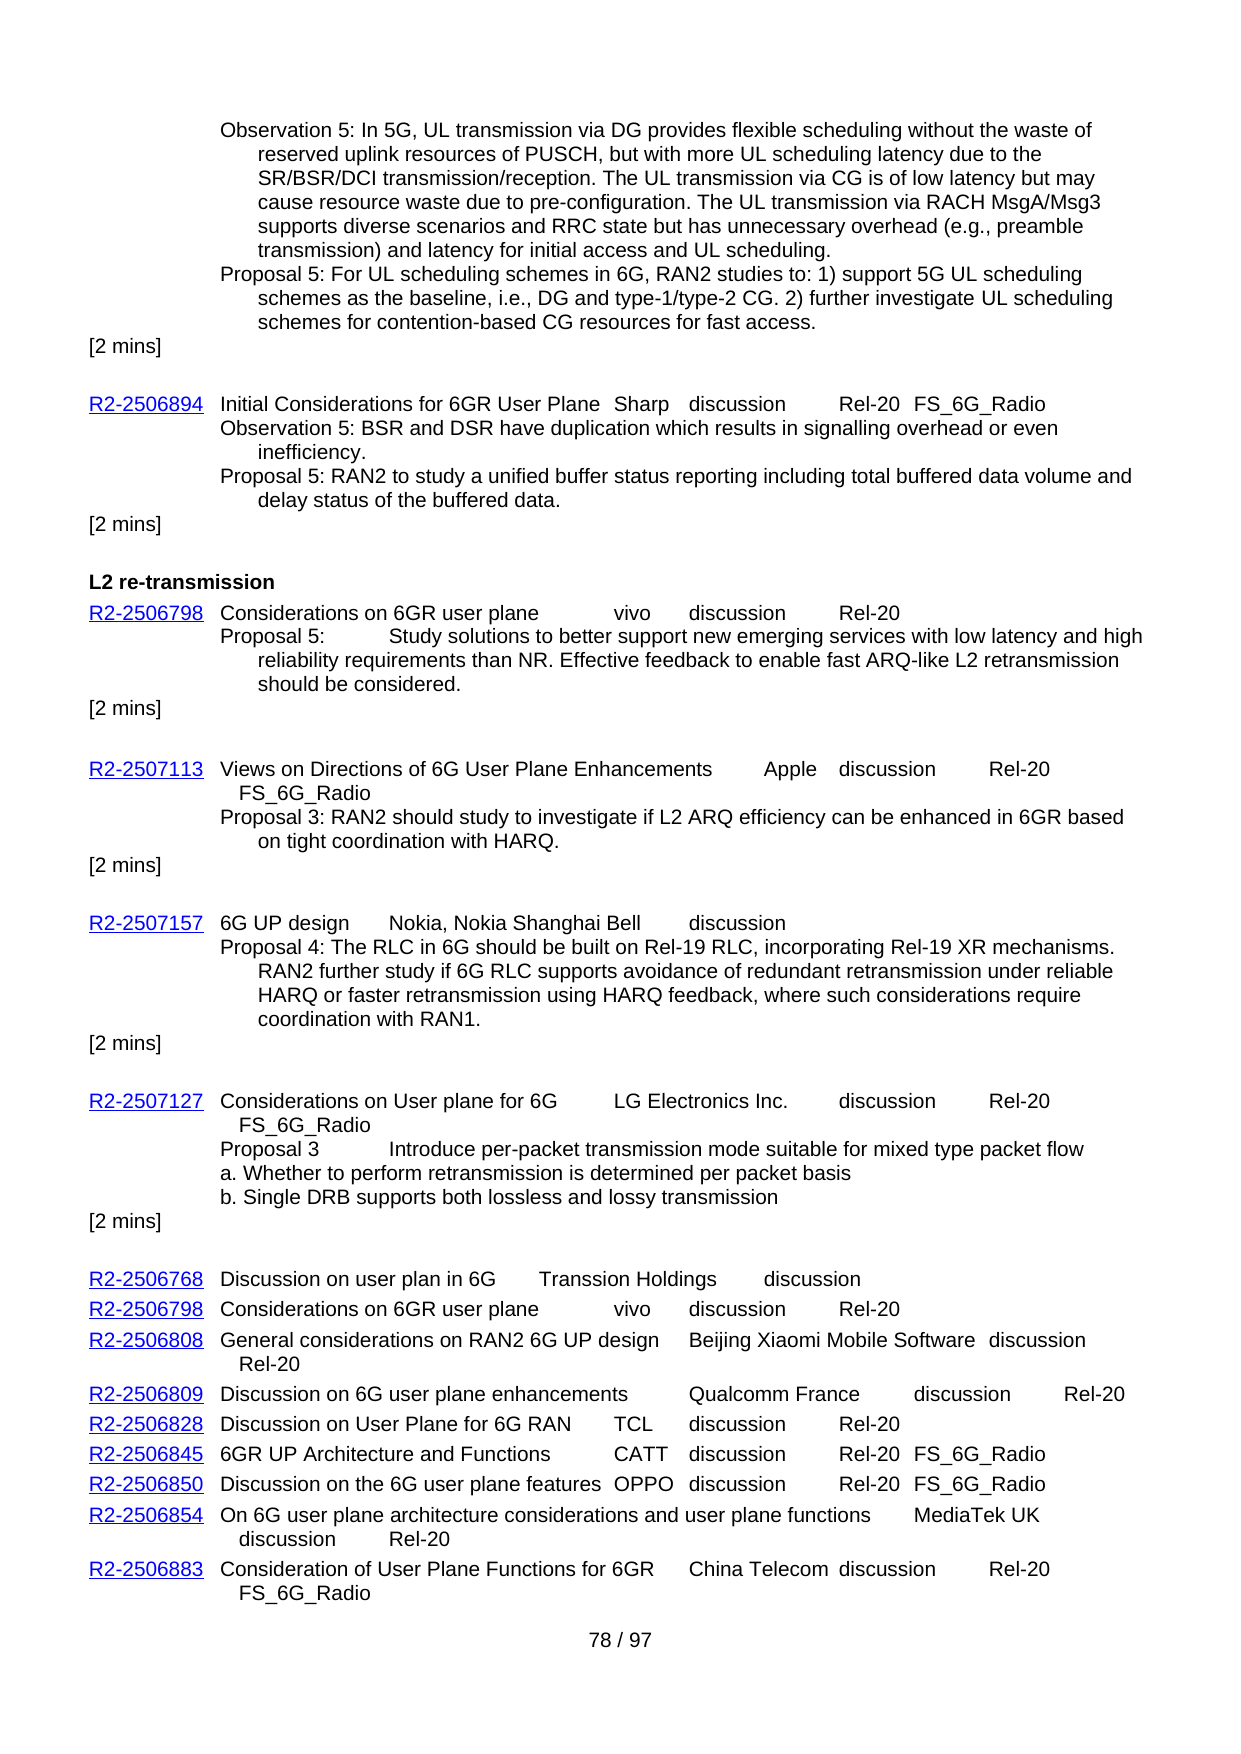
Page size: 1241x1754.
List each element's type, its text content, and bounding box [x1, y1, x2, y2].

title R2-2507113 Views on Directions of 6G User Plane Enhancements Apple discussion Rel-20 FS_6G_Radio [89, 757, 1152, 804]
title R2-2506894 Initial Considerations for 6GR User Plane Sharp discussion Rel-20 FS_6G_Radio [89, 392, 1152, 416]
text Proposal 4: The RLC in 6G should be built on Rel-19 RLC, incorporating Rel-19 XR mechanisms. RAN2 further study if 6G RLC supports avoidance of redundant retransmission under reliable HARQ or faster retransmission using HARQ feedback, where such considerations require coordination with RAN1. [220, 935, 1152, 1031]
text Proposal 5: For UL scheduling schemes in 6G, RAN2 studies to: 1) support 5G UL scheduling schemes as the baseline, i.e., DG and type-1/type-2 CG. 2) further investigate UL scheduling schemes for contention-based CG resources for fast access. [220, 262, 1152, 334]
text [2 mins] [89, 696, 1152, 720]
text Proposal 5: RAN2 to study a unified buffer status reporting including total buffered data volume and delay status of the buffered data. [220, 464, 1152, 512]
title R2-2506808 General considerations on RAN2 6G UP design Beijing Xiaomi Mobile Software discussion Rel-20 [89, 1327, 1152, 1375]
text [2 mins] [89, 1031, 1152, 1054]
title R2-2507157 6G UP design Nokia, Nokia Shanghai Bell discussion [89, 911, 1152, 935]
text Proposal 5: Study solutions to better support new emerging services with low latency and high reliability requirements than NR. Effective feedback to enable fast ARQ-like L2 retransmission should be considered. [220, 624, 1152, 696]
title R2-2506809 Discussion on 6G user plane enhancements Qualcomm France discussion Rel-20 [89, 1382, 1152, 1406]
text Observation 5: In 5G, UL transmission via DG provides flexible scheduling without the waste of reserved uplink resources of PUSCH, but with more UL scheduling latency due to the SR/BSR/DCI transmission/reception. The UL transmission via CG is of low latency but may cause resource waste due to pre-configuration. The UL transmission via RACH MsgA/Msg3 supports diverse scenarios and RRC state but has unnecessary overhead (e.g., preamble transmission) and latency for initial access and UL scheduling. [220, 118, 1152, 262]
title R2-2506768 Discussion on user plan in 6G Transsion Holdings discussion [89, 1267, 1152, 1291]
text L2 re-transmission [89, 570, 1152, 594]
text Observation 5: BSR and DSR have duplication which results in signalling overhead or even inefficiency. [220, 416, 1152, 464]
title R2-2506854 On 6G user plane architecture considerations and user plane functions MediaTek UK discussion Rel-20 [89, 1502, 1152, 1550]
title R2-2506798 Considerations on 6GR user plane vivo discussion Rel-20 [89, 600, 1152, 624]
text a. Whether to perform retransmission is determined per packet basis [220, 1161, 1152, 1185]
title R2-2506845 6GR UP Architecture and Functions CATT discussion Rel-20 FS_6G_Radio [89, 1442, 1152, 1466]
title R2-2506798 Considerations on 6GR user plane vivo discussion Rel-20 [89, 1297, 1152, 1321]
title R2-2506828 Discussion on User Plane for 6G RAN TCL discussion Rel-20 [89, 1412, 1152, 1436]
text Proposal 3: RAN2 should study to investigate if L2 ARQ efficiency can be enhanced in 6GR based on tight coordination with HARQ. [220, 804, 1152, 852]
text Proposal 3 Introduce per-packet transmission mode suitable for mixed type packet flow [220, 1137, 1152, 1161]
text [2 mins] [89, 512, 1152, 536]
text [2 mins] [89, 1209, 1152, 1233]
text [2 mins] [89, 334, 1152, 358]
title R2-2506850 Discussion on the 6G user plane features OPPO discussion Rel-20 FS_6G_Radio [89, 1472, 1152, 1496]
title R2-2507127 Considerations on User plane for 6G LG Electronics Inc. discussion Rel-20 FS_6G_Radio [89, 1089, 1152, 1137]
text b. Single DRB supports both lossless and lossy transmission [220, 1185, 1152, 1209]
text [2 mins] [89, 852, 1152, 876]
title R2-2506883 Consideration of User Plane Functions for 6GR China Telecom discussion Rel-20 FS_6G_Radio [89, 1557, 1152, 1604]
